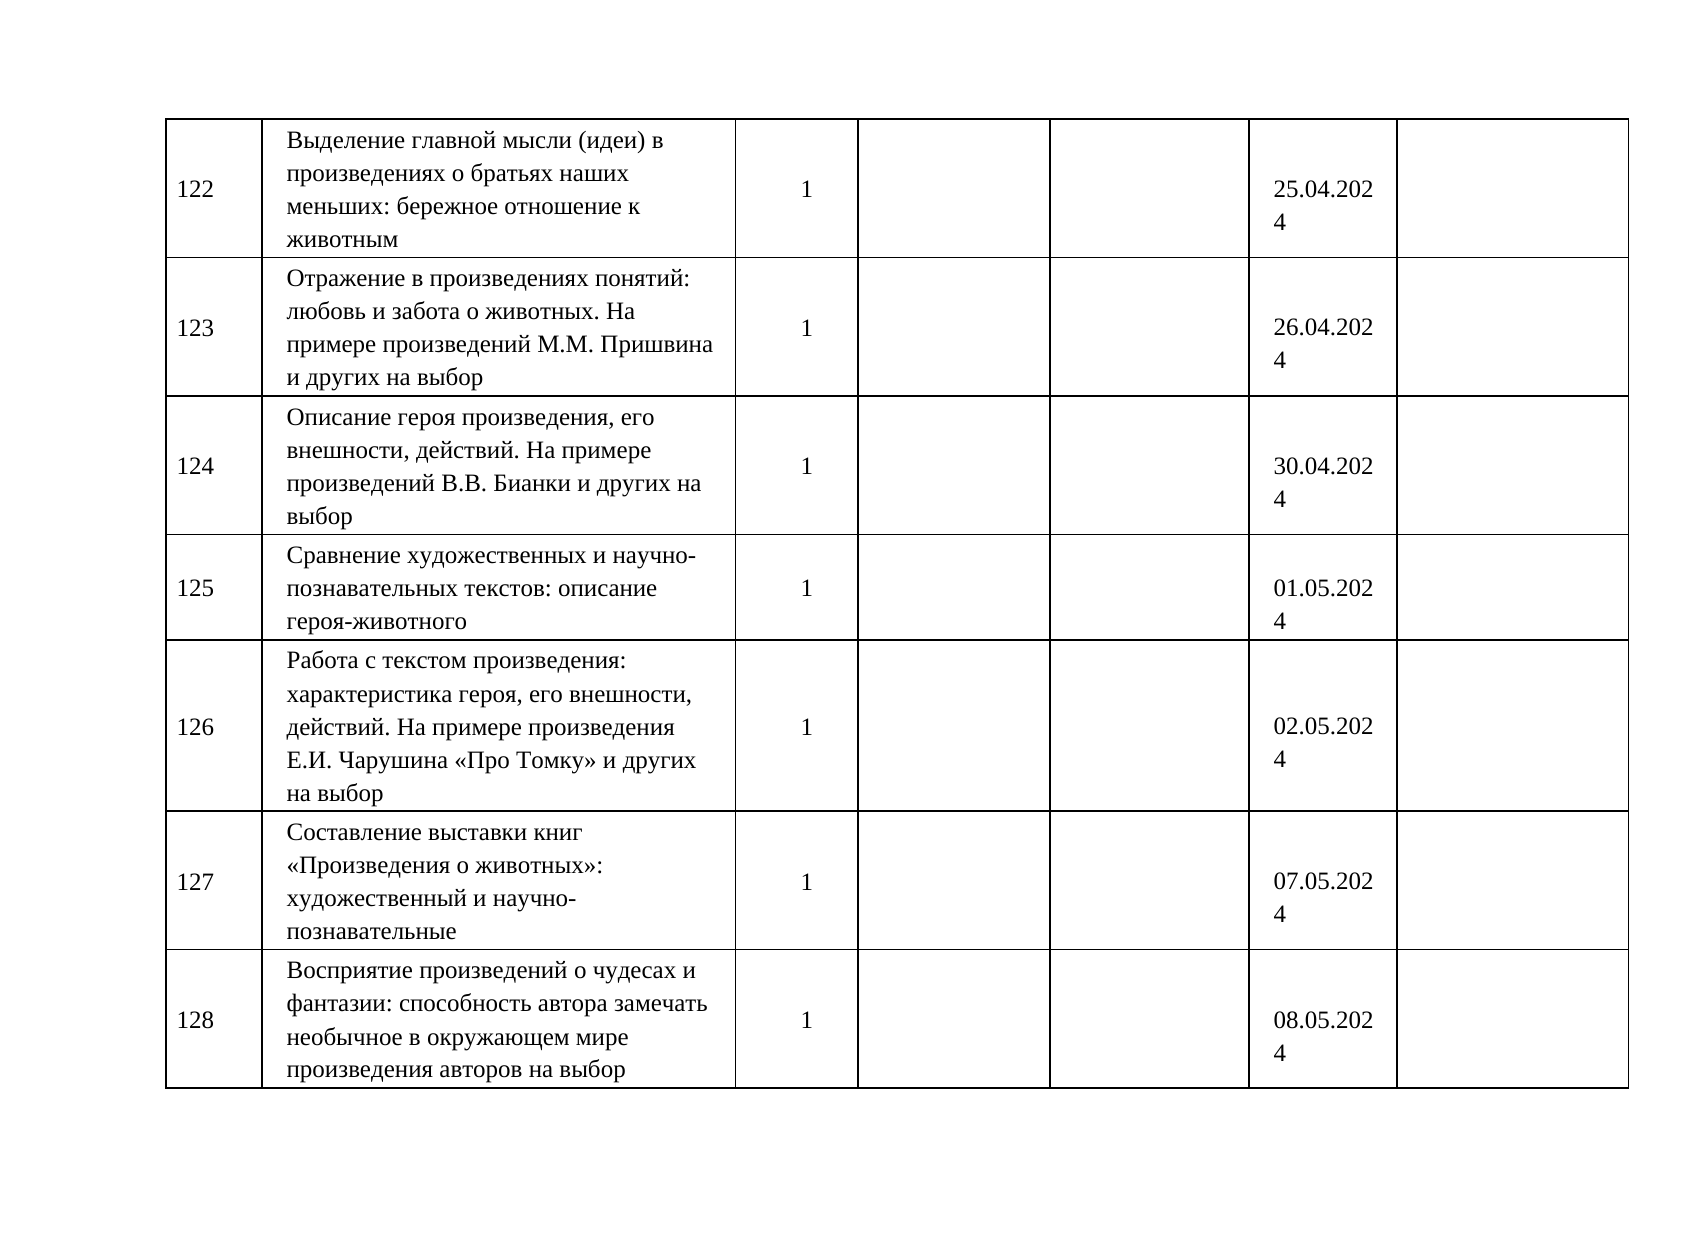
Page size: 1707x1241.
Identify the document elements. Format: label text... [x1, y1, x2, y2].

table_cell [1051, 641, 1248, 810]
table_cell [1398, 120, 1628, 257]
table_cell 25.04.2024 [1250, 120, 1396, 257]
table_cell [1051, 120, 1248, 257]
table_cell [1398, 397, 1628, 533]
table_cell 02.05.2024 [1250, 641, 1396, 810]
table_cell [1051, 535, 1248, 639]
table_cell [1398, 812, 1628, 949]
table_cell [1051, 258, 1248, 395]
table_cell [859, 812, 1049, 949]
table_cell [1398, 258, 1628, 395]
table_cell 1 [736, 535, 857, 639]
table_cell Восприятие произведений о чудесах и фантазии: способность автора замечать необычное в окружающем мире произведения авторов на выбор [263, 950, 735, 1087]
table_cell [1398, 535, 1628, 639]
table_cell Выделение главной мысли (идеи) в произведениях о братьях наших меньших: бережное отношение к животным [263, 120, 735, 257]
table_cell 30.04.2024 [1250, 397, 1396, 533]
table_cell 07.05.2024 [1250, 812, 1396, 949]
table_cell 124 [167, 397, 261, 533]
table_cell [859, 641, 1049, 810]
table_cell Сравнение художественных и научно-познавательных текстов: описание героя-животного [263, 535, 735, 639]
table_cell 127 [167, 812, 261, 949]
table_cell 125 [167, 535, 261, 639]
table_cell Описание героя произведения, его внешности, действий. На примере произведений В.В. Бианки и других на выбор [263, 397, 735, 533]
table_cell 1 [736, 641, 857, 810]
table_cell 126 [167, 641, 261, 810]
table_cell Составление выставки книг «Произведения о животных»: художественный и научно-познавательные [263, 812, 735, 949]
table_cell [859, 120, 1049, 257]
table_cell Отражение в произведениях понятий: любовь и забота о животных. На примере произведений М.М. Пришвина и других на выбор [263, 258, 735, 395]
table_cell 1 [736, 950, 857, 1087]
table_cell 123 [167, 258, 261, 395]
table_cell [859, 535, 1049, 639]
table_cell [1398, 950, 1628, 1087]
table_cell 08.05.2024 [1250, 950, 1396, 1087]
table_cell [859, 258, 1049, 395]
table_cell 1 [736, 812, 857, 949]
table_cell 01.05.2024 [1250, 535, 1396, 639]
table_cell 26.04.2024 [1250, 258, 1396, 395]
table_cell [1398, 641, 1628, 810]
table_cell 122 [167, 120, 261, 257]
table_cell 1 [736, 397, 857, 533]
table_cell 1 [736, 120, 857, 257]
table_cell Работа с текстом произведения: характеристика героя, его внешности, действий. На примере произведения Е.И. Чарушина «Про Томку» и других на выбор [263, 641, 735, 810]
table_cell 1 [736, 258, 857, 395]
table_cell [1051, 397, 1248, 533]
table_cell [1051, 812, 1248, 949]
table_cell [859, 397, 1049, 533]
table_cell [1051, 950, 1248, 1087]
table_cell [859, 950, 1049, 1087]
table_cell 128 [167, 950, 261, 1087]
